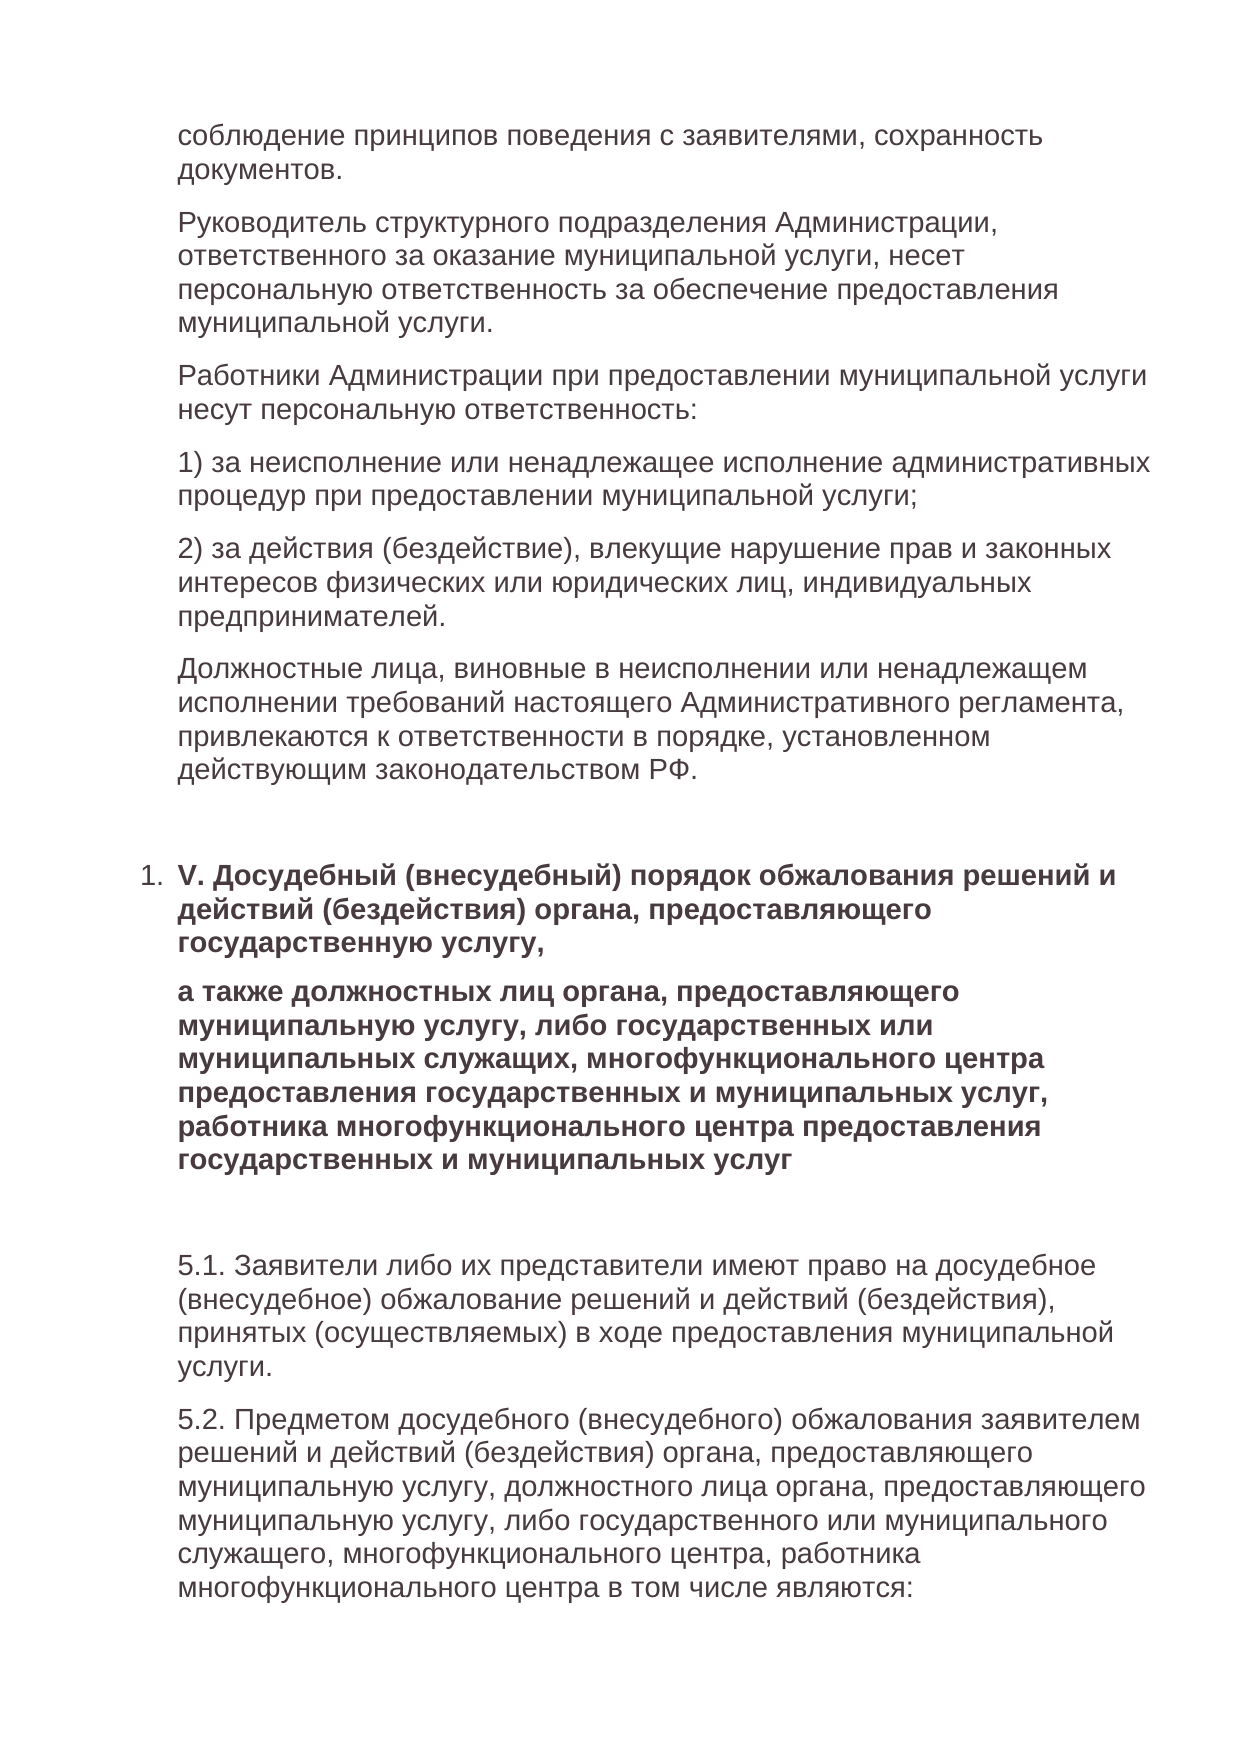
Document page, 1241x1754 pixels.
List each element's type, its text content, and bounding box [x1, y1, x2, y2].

text 5.1. Заявители либо их представители имеют право на досудебное (внесудебное) обжалование решений и действий (бездействия), принятых (осуществляемых) в ходе предоставления муниципальной услуги. [177, 1248, 1152, 1382]
text 1) за неисполнение или ненадлежащее исполнение административных процедур при предоставлении муниципальной услуги; [177, 445, 1152, 512]
text 5.2. Предметом досудебного (внесудебного) обжалования заявителем решений и действий (бездействия) органа, предоставляющего муниципальную услугу, должностного лица органа, предоставляющего муниципальную услугу, либо государственного или муниципального служащего, многофункционального центра, работника многофункционального центра в том числе являются: [177, 1402, 1152, 1603]
text Руководитель структурного подразделения Администрации, ответственного за оказание муниципальной услуги, несет персональную ответственность за обеспечение предоставления муниципальной услуги. [177, 205, 1152, 339]
text Должностные лица, виновные в неисполнении или ненадлежащем исполнении требований настоящего Административного регламента, привлекаются к ответственности в порядке, установленном действующим законодательством РФ. [177, 652, 1152, 786]
text а также должностных лиц органа, предоставляющего муниципальную услугу, либо государственных или муниципальных служащих, многофункционального центра предоставления государственных и муниципальных услуг, работника многофункционального центра предоставления государственных и муниципальных услуг [177, 974, 1152, 1176]
text Работники Администрации при предоставлении муниципальной услуги несут персональную ответственность: [177, 358, 1152, 425]
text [177, 118, 1152, 185]
text 2) за действия (бездействие), влекущие нарушение прав и законных интересов физических или юридических лиц, индивидуальных предпринимателей. [177, 531, 1152, 632]
list V. Досудебный (внесудебный) порядок обжалования решений и действий (бездействия) органа, предоставляющего государственную услугу, [140, 858, 1152, 959]
